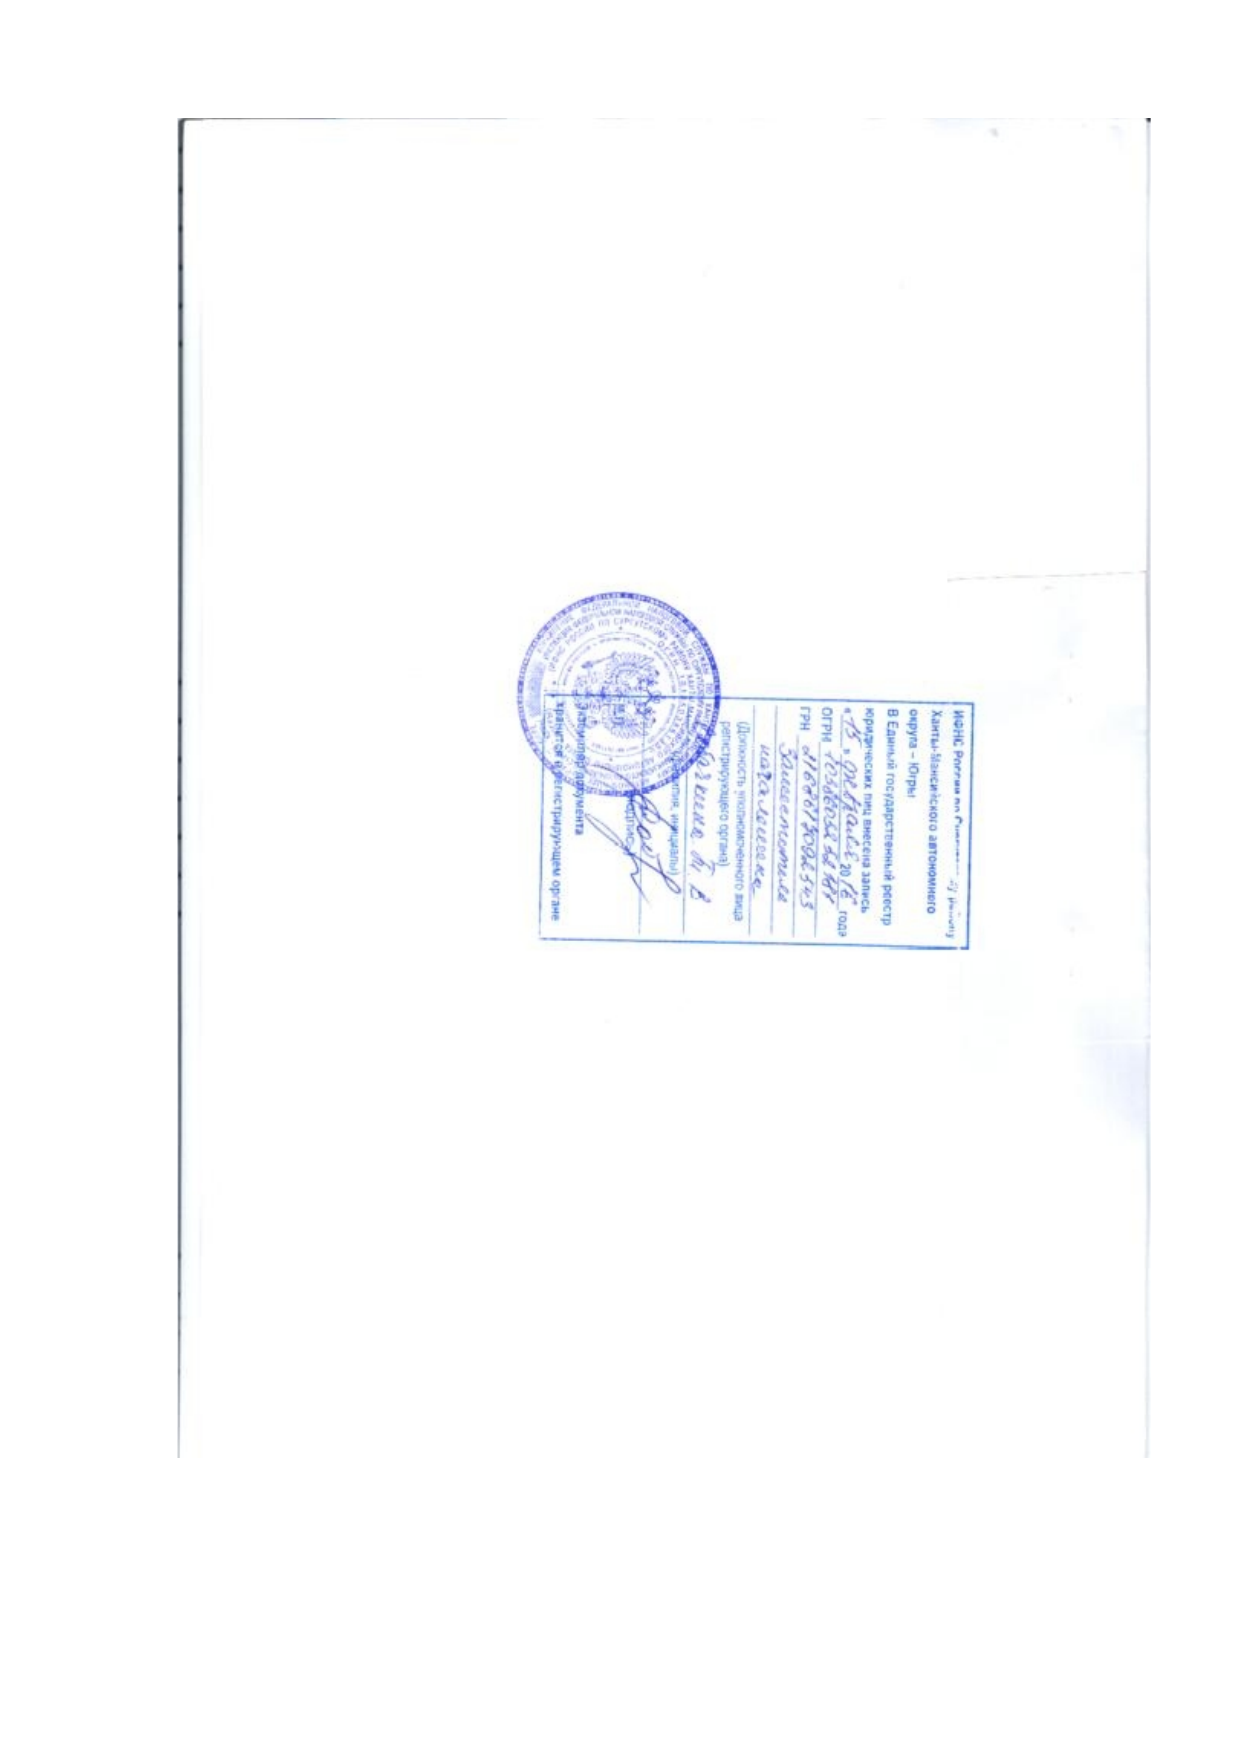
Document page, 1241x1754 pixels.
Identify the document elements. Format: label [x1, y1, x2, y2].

picture [177, 118, 1151, 1458]
